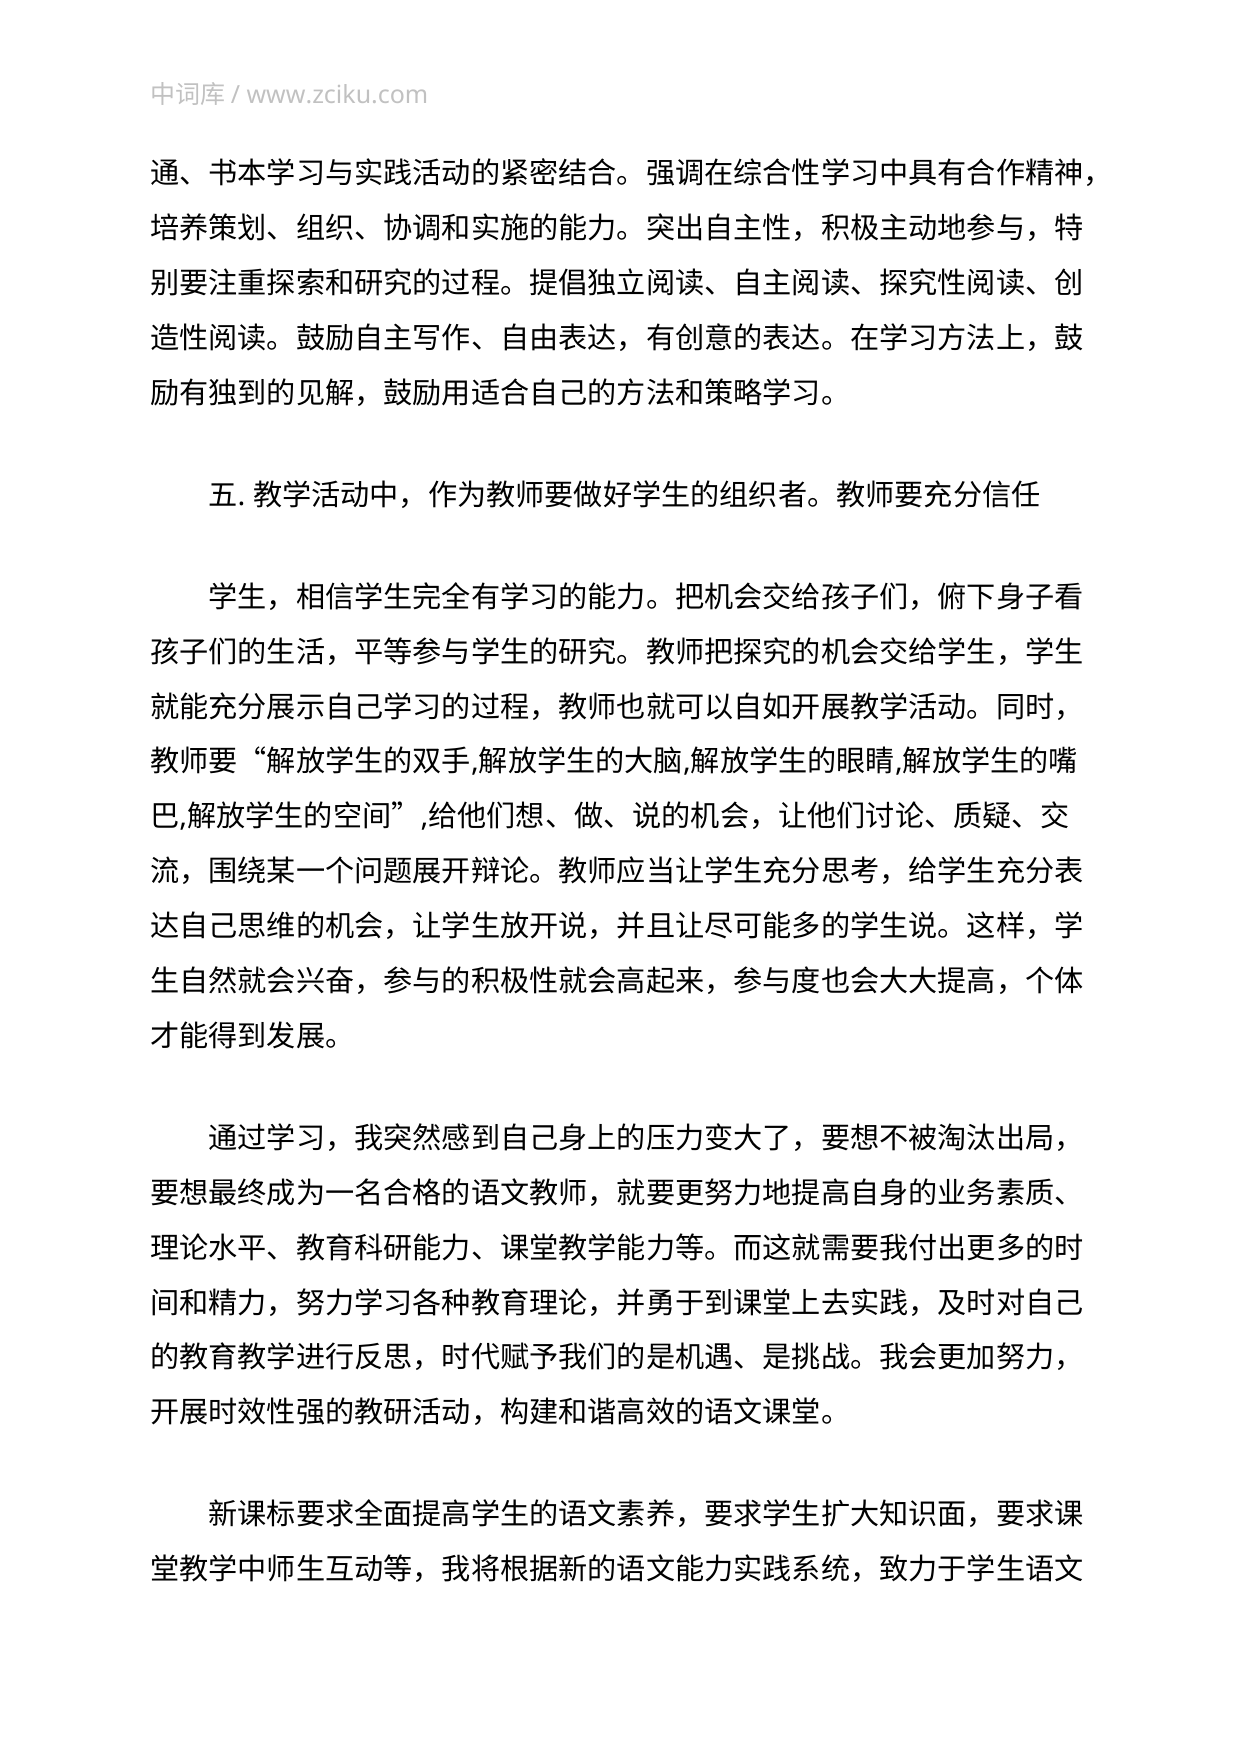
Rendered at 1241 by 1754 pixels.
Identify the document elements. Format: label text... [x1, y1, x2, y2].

text 通过学习，我突然感到自己身上的压力变大了，要想不被淘汰出局，要想最终成为一名合格的语文教师，就要更努力地提高自身的业务素质、理论水平、教育科研能力、课堂教学能力等。而这就需要我付出更多的时间和精力，努力学习各种教育理论，并勇于到课堂上去实践，及时对自己的教育教学进行反思，时代赋予我们的是机遇、是挑战。我会更加努力，开展时效性强的教研活动，构建和谐高效的语文课堂。 [150, 1114, 1090, 1431]
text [150, 1491, 1090, 1588]
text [150, 150, 1090, 412]
text 学生，相信学生完全有学习的能力。把机会交给孩子们，俯下身子看孩子们的生活，平等参与学生的研究。教师把探究的机会交给学生，学生就能充分展示自己学习的过程，教师也就可以自如开展教学活动。同时，教师要“解放学生的双手,解放学生的大脑,解放学生的眼睛,解放学生的嘴巴,解放学生的空间”,给他们想、做、说的机会，让他们讨论、质疑、交流，围绕某一个问题展开辩论。教师应当让学生充分思考，给学生充分表达自己思维的机会，让学生放开说，并且让尽可能多的学生说。这样，学生自然就会兴奋，参与的积极性就会高起来，参与度也会大大提高，个体才能得到发展。 [150, 573, 1090, 1055]
text 五. 教学活动中，作为教师要做好学生的组织者。教师要充分信任 [150, 471, 1090, 514]
